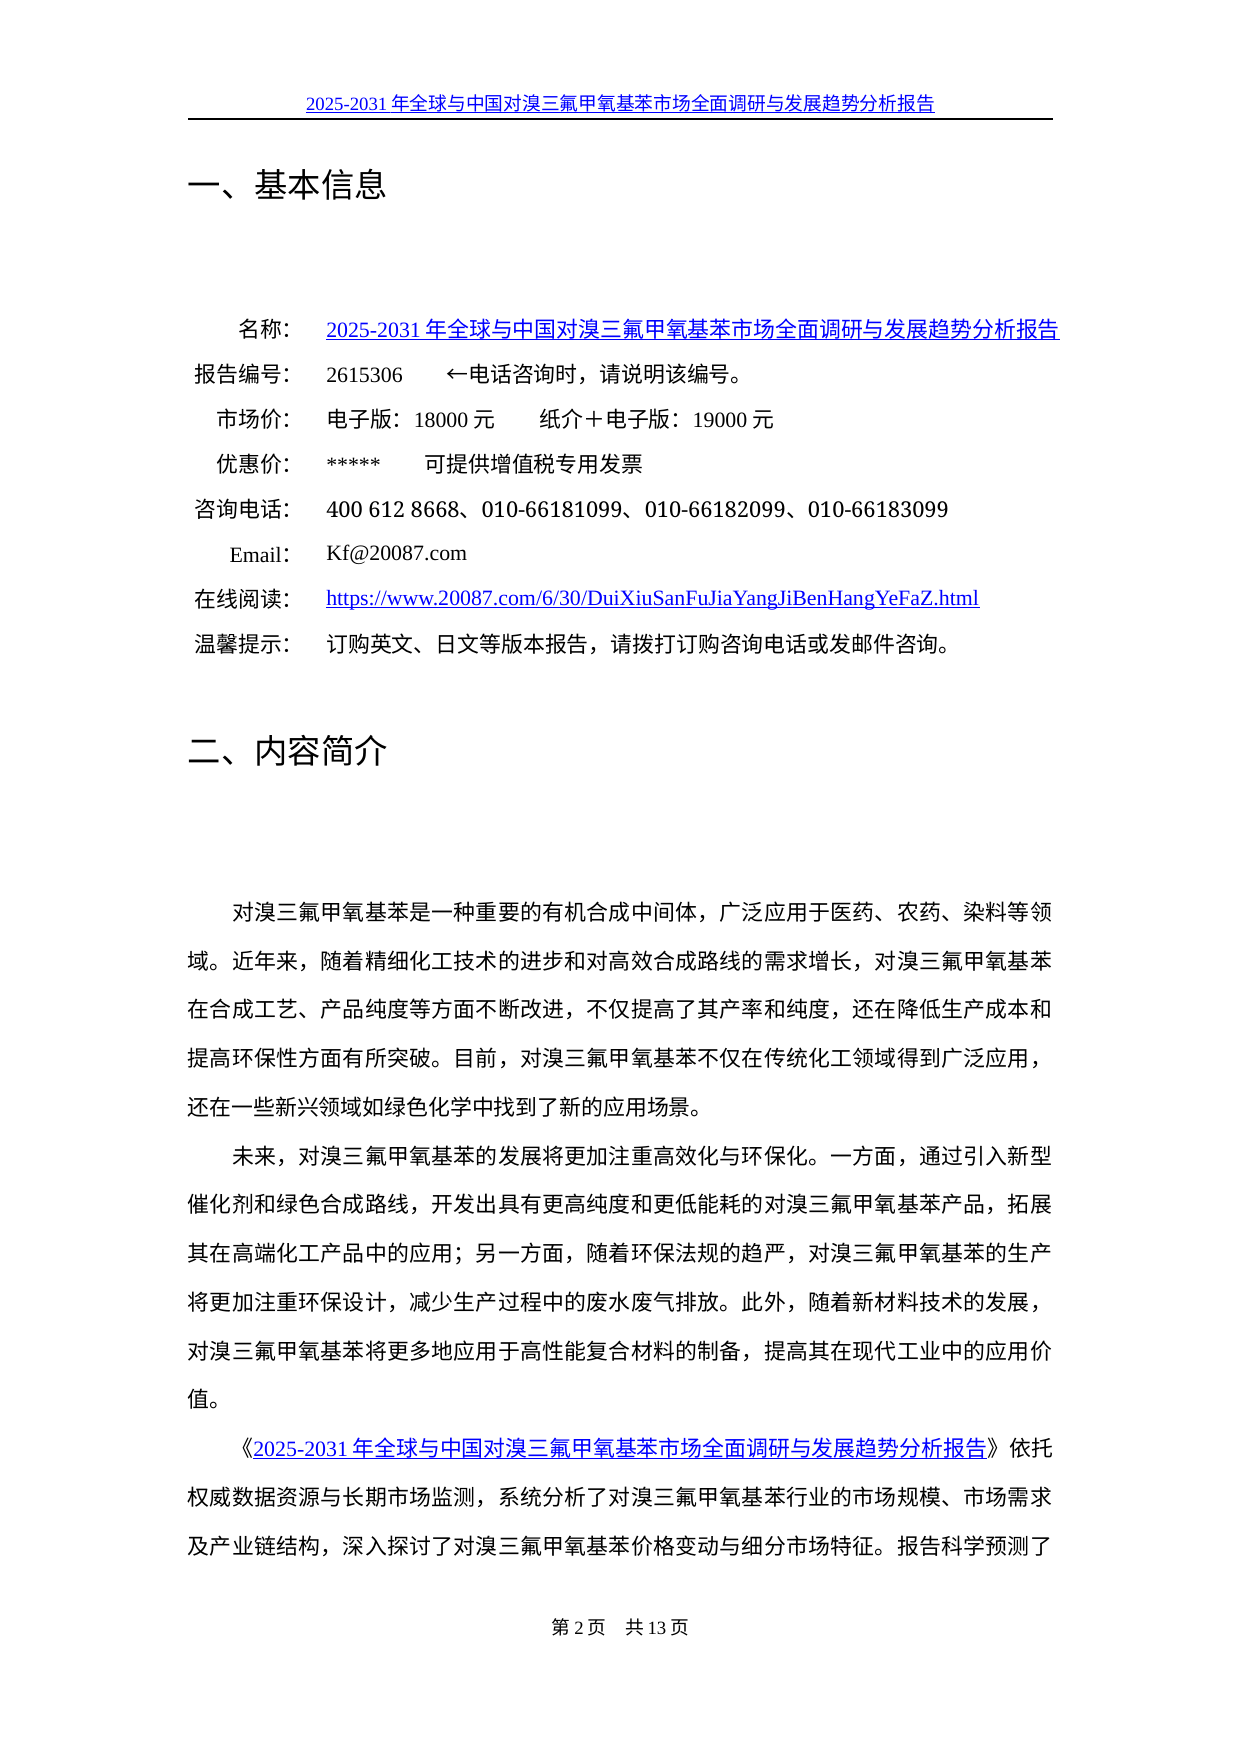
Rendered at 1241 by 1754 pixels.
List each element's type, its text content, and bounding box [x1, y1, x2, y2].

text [187, 894, 1053, 1561]
table_header 2025-2031年全球与中国对溴三氟甲氧基苯市场全面调研与发展趋势分析报告 [315, 312, 1073, 357]
table_cell 市场价： [167, 402, 315, 447]
table_cell 咨询电话： [167, 492, 315, 537]
table_cell 在线阅读： [167, 582, 315, 627]
table_cell 优惠价： [167, 447, 315, 492]
title 一、基本信息 [187, 150, 1053, 215]
table_cell 电子版：18000 元 纸介＋电子版：19000 元 [315, 402, 1073, 447]
table_cell 订购英文、日文等版本报告，请拨打订购咨询电话或发邮件咨询。 [315, 627, 1073, 672]
table_cell 2615306 ←电话咨询时，请说明该编号。 [315, 357, 1073, 402]
table_cell 400 612 8668、010-66181099、010-66182099、010-66183099 [315, 492, 1073, 537]
table_header 名称： [167, 312, 315, 357]
table_cell Kf@20087.com [315, 537, 1073, 582]
table_cell 温馨提示： [167, 627, 315, 672]
title 二、内容简介 [187, 717, 1053, 782]
table_cell [315, 582, 1073, 627]
table_cell Email： [167, 537, 315, 582]
table_cell 报告编号： [167, 357, 315, 402]
table_cell ***** 可提供增值税专用发票 [315, 447, 1073, 492]
